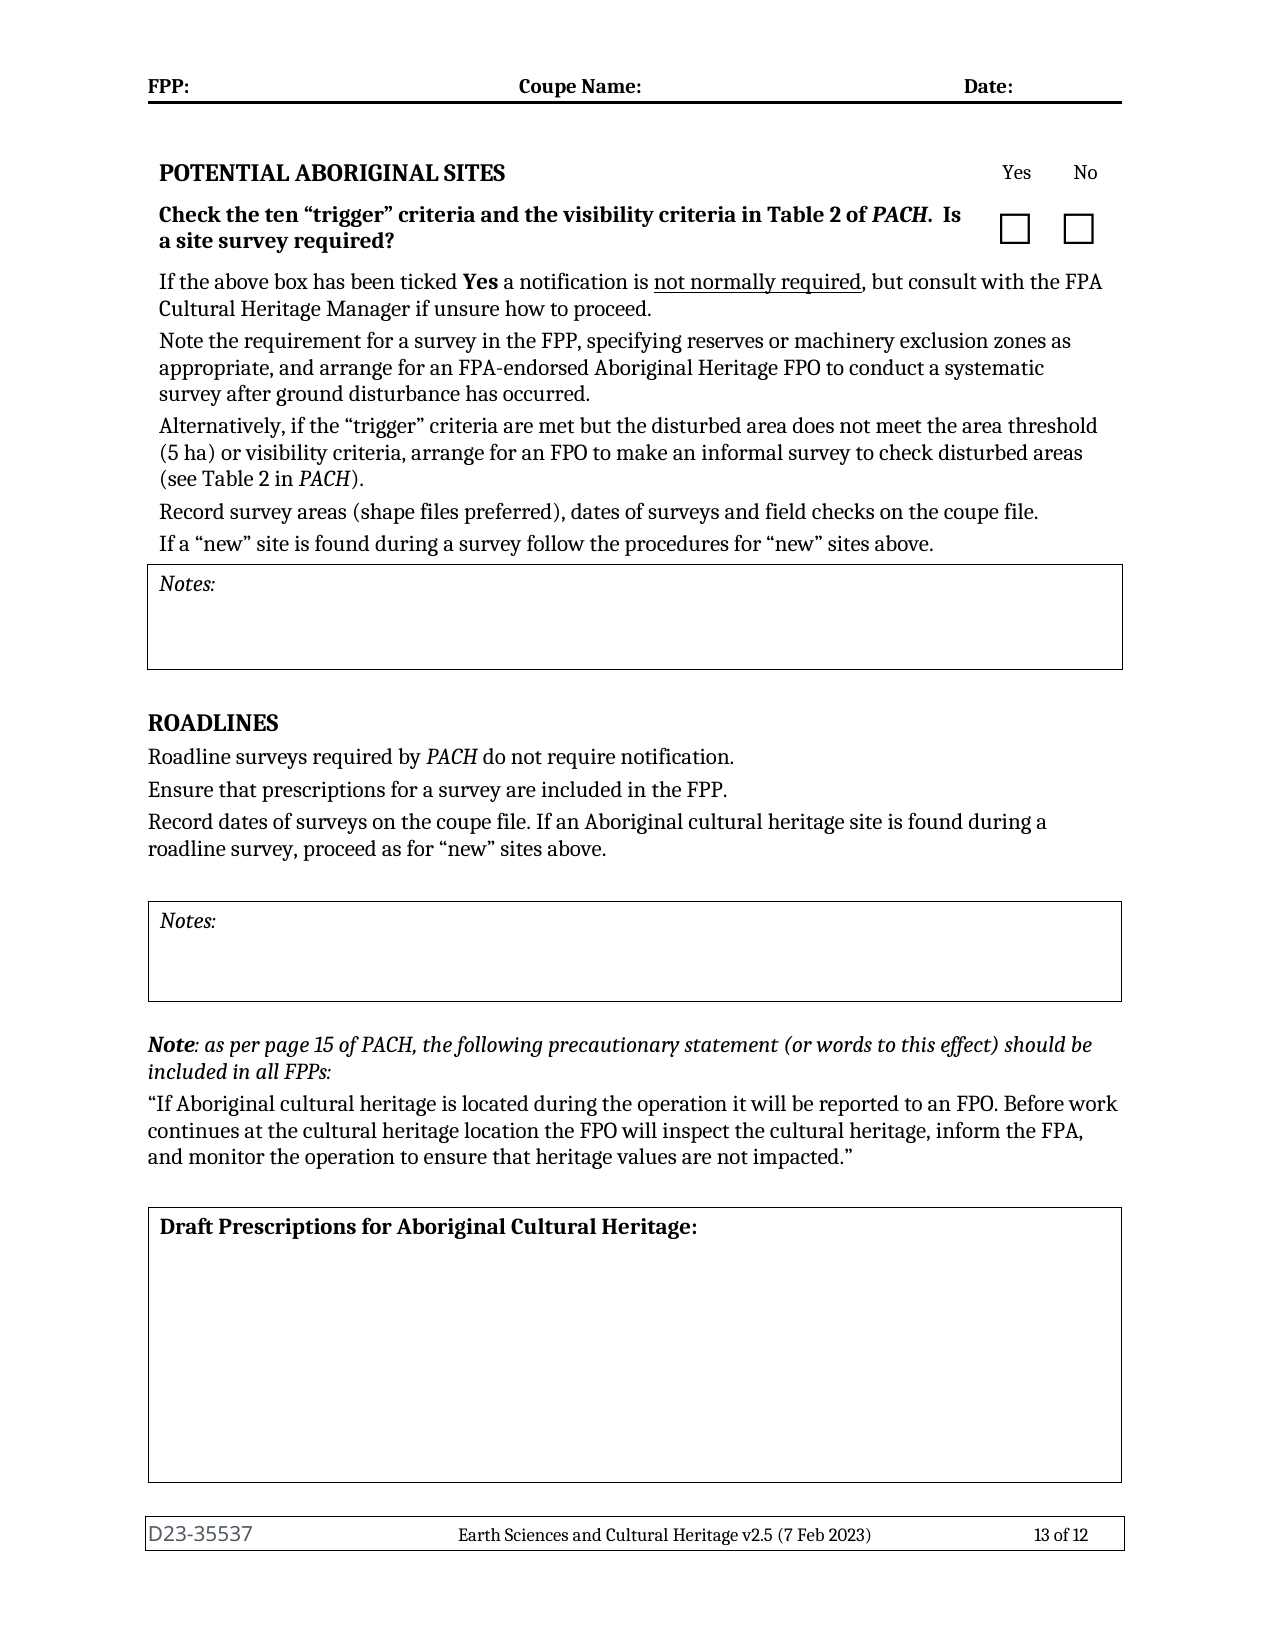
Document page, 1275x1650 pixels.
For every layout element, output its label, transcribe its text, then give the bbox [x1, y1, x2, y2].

text Ensure that prescriptions for a survey are included in the FPP. [148, 776, 1122, 803]
text “If Aboriginal cultural heritage is located during the operation it will be reported to an FPO. Before work continues at the cultural heritage location the FPO will inspect the cultural heritage, inform the FPA, and monitor the operation to ensure that heritage values are not impacted.” [148, 1091, 1122, 1170]
table_cell If the above box has been ticked Yes a notification is not normally required, but consult with the FPA Cultural Heritage Manager if unsure how to proceed. Note the requirement for a survey in the FPP, specifying reserves or machinery exclusion zones as appropriate, and arrange for an FPA-endorsed Aboriginal Heritage FPO to conduct a systematic survey after ground disturbance has occurred. Alternatively, if the “trigger” criteria are met but the disturbed area does not meet the area threshold (5 ha) or visibility criteria, arrange for an FPO to make an informal survey to check disturbed areas (see Table 2 in PACH). Record survey areas (shape files preferred), dates of surveys and field checks on the coupe file. If a “new” site is found during a survey follow the procedures for “new” sites above. [148, 263, 1122, 564]
table_header Draft Prescriptions for Aboriginal Cultural Heritage: [149, 1208, 1121, 1482]
table_cell [985, 194, 1048, 263]
text Roadline surveys required by PACH do not require notification. [148, 744, 1122, 770]
text ROADLINES [148, 709, 1122, 738]
table_cell [1049, 194, 1122, 263]
table_cell Notes: [148, 565, 1122, 669]
table_header Yes [985, 152, 1048, 193]
text Note: as per page 15 of PACH, the following precautionary statement (or words to this effect) should be included in all FPPs: [148, 1032, 1122, 1085]
table_cell Check the ten “trigger” criteria and the visibility criteria in Table 2 of PACH. Is a site survey required? [148, 194, 985, 263]
table_header Notes: [149, 902, 1121, 1001]
table_header No [1049, 152, 1122, 193]
table_header POTENTIAL ABORIGINAL SITES [148, 152, 985, 193]
text Record dates of surveys on the coupe file. If an Aboriginal cultural heritage site is found during a roadline survey, proceed as for “new” sites above. [148, 809, 1122, 862]
